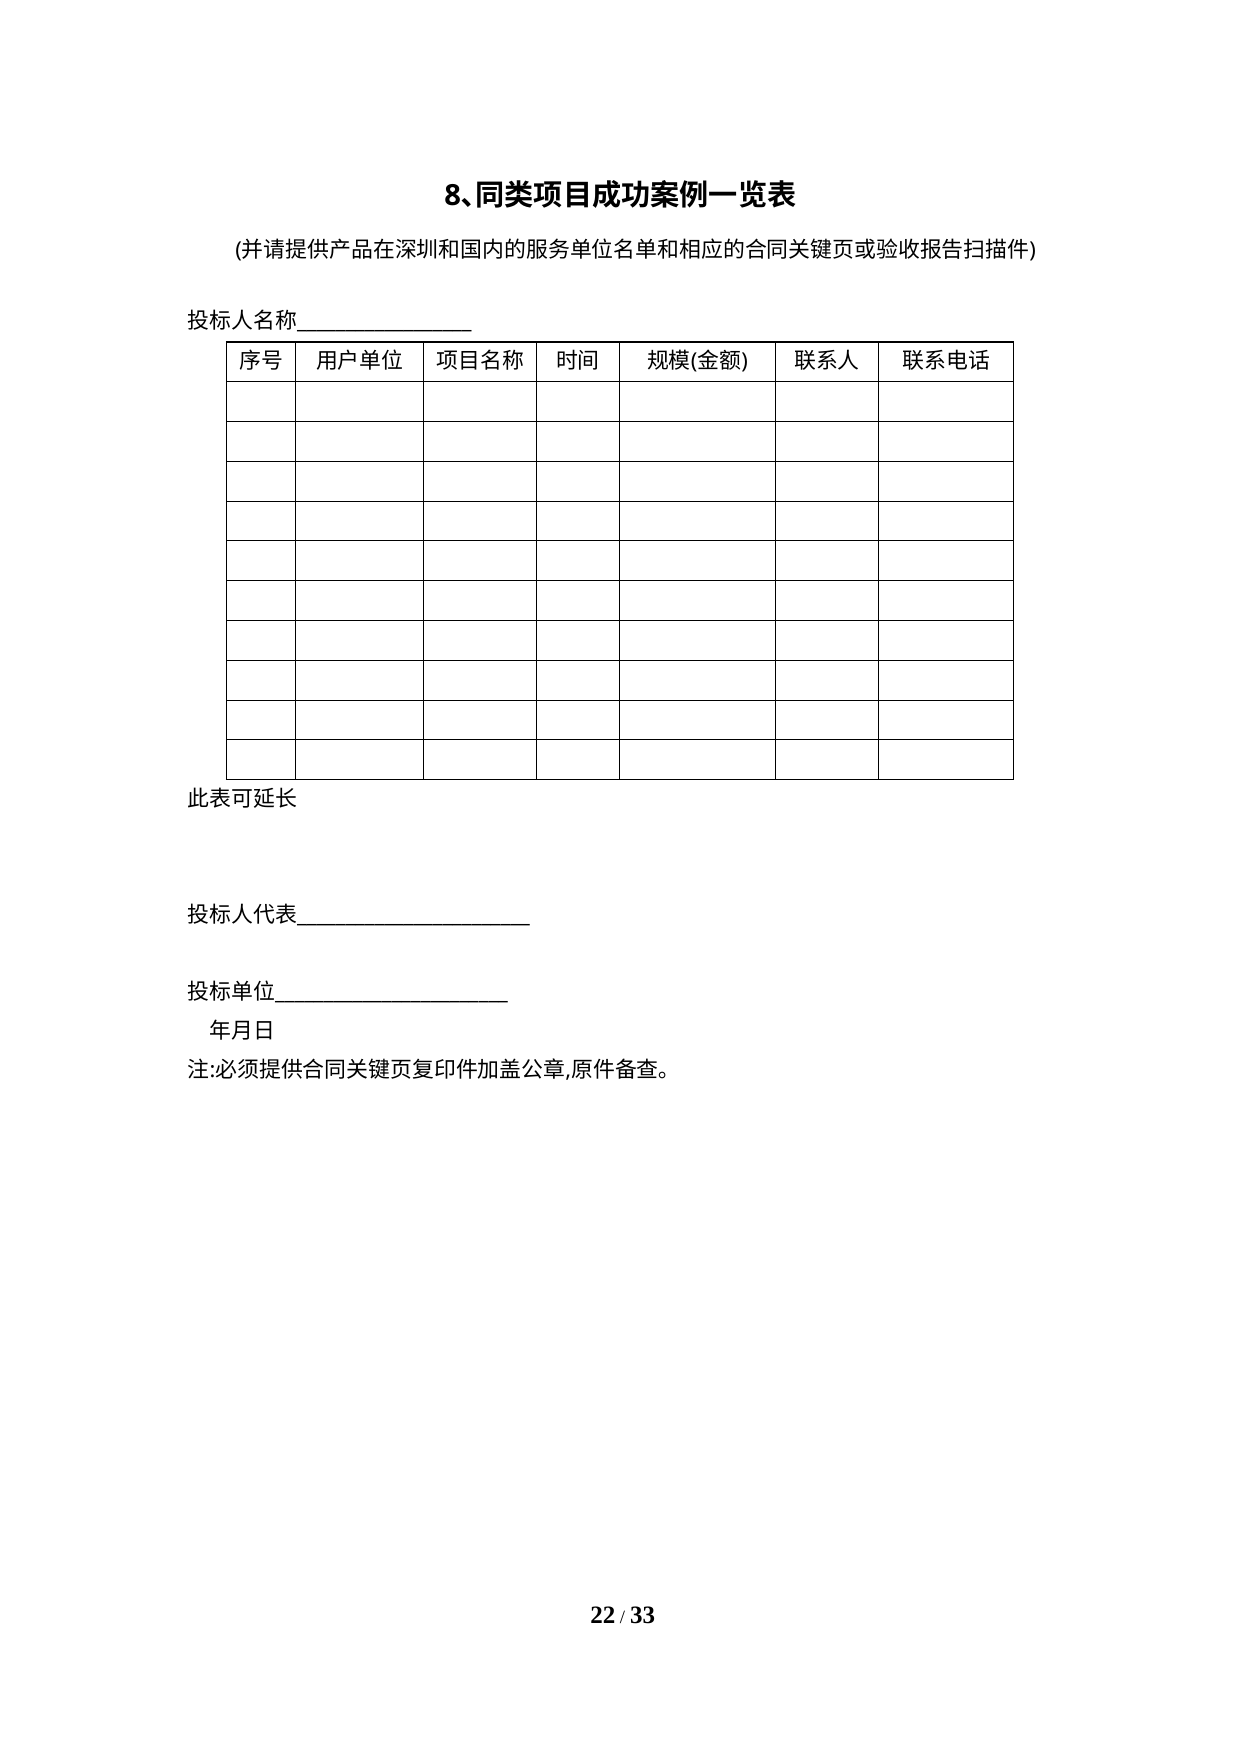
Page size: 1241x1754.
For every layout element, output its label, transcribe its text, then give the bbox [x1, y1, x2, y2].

table_cell [296, 502, 423, 540]
table_cell [620, 382, 775, 421]
table_cell [296, 422, 423, 461]
table_cell [537, 701, 619, 739]
table_cell [296, 701, 423, 739]
table_cell [620, 581, 775, 620]
table_cell [424, 462, 536, 501]
table_cell [424, 502, 536, 540]
table_cell [227, 661, 295, 699]
table_cell [620, 502, 775, 540]
table_cell [879, 422, 1013, 461]
table_cell [227, 382, 295, 421]
table_cell [879, 701, 1013, 739]
table_header 序号 [227, 343, 295, 381]
table_cell [296, 581, 423, 620]
table_cell [620, 701, 775, 739]
text 此表可延长 [187, 780, 1053, 813]
table_cell [776, 740, 878, 779]
table_cell [537, 462, 619, 501]
table_cell [227, 740, 295, 779]
table_cell [776, 621, 878, 660]
table_cell [879, 581, 1013, 620]
text (并请提供产品在深圳和国内的服务单位名单和相应的合同关键页或验收报告扫描件) [187, 231, 1053, 264]
table_cell [620, 541, 775, 580]
table_header 联系电话 [879, 343, 1013, 381]
table_cell [227, 502, 295, 540]
table_cell [227, 581, 295, 620]
table_cell [424, 701, 536, 739]
table_cell [227, 621, 295, 660]
table_cell [227, 462, 295, 501]
text 注:必须提供合同关键页复印件加盖公章,原件备查｡ [187, 1051, 1053, 1084]
table_cell [879, 382, 1013, 421]
table_cell [776, 462, 878, 501]
table_cell [776, 502, 878, 540]
table_cell [296, 740, 423, 779]
table_cell [537, 661, 619, 699]
text 投标单位________________________ [187, 974, 1053, 1006]
table_cell [879, 740, 1013, 779]
table_cell [537, 541, 619, 580]
table_header 时间 [537, 343, 619, 381]
table_cell [879, 502, 1013, 540]
table_header 项目名称 [424, 343, 536, 381]
text 8､同类项目成功案例一览表 [187, 160, 1053, 225]
table_cell [227, 422, 295, 461]
table_cell [620, 422, 775, 461]
table_cell [537, 581, 619, 620]
table_cell [424, 382, 536, 421]
table_cell [879, 621, 1013, 660]
text 年月日 [187, 1013, 1053, 1045]
table_cell [620, 462, 775, 501]
table_header 用户单位 [296, 343, 423, 381]
table_cell [776, 581, 878, 620]
table_cell [879, 661, 1013, 699]
table_cell [776, 382, 878, 421]
table_cell [776, 661, 878, 699]
table_cell [620, 740, 775, 779]
table_cell [620, 621, 775, 660]
table_header 规模(金额) [620, 343, 775, 381]
table_cell [879, 462, 1013, 501]
table_cell [537, 621, 619, 660]
table_cell [776, 422, 878, 461]
table_cell [537, 502, 619, 540]
table_cell [296, 462, 423, 501]
table_cell [424, 581, 536, 620]
table_cell [227, 541, 295, 580]
table_cell [227, 701, 295, 739]
table_cell [620, 661, 775, 699]
table_cell [424, 541, 536, 580]
table_cell [537, 422, 619, 461]
table_cell [424, 422, 536, 461]
table_header 联系人 [776, 343, 878, 381]
table_cell [776, 541, 878, 580]
table_cell [296, 621, 423, 660]
table_cell [424, 661, 536, 699]
table_cell [296, 541, 423, 580]
table_cell [537, 740, 619, 779]
table_cell [296, 382, 423, 421]
table_cell [296, 661, 423, 699]
text 投标人代表________________________ [187, 896, 1053, 929]
table_cell [424, 621, 536, 660]
table_cell [879, 541, 1013, 580]
table_cell [776, 701, 878, 739]
text 投标人名称__________________ [187, 303, 1053, 335]
table_cell [424, 740, 536, 779]
table_cell [537, 382, 619, 421]
